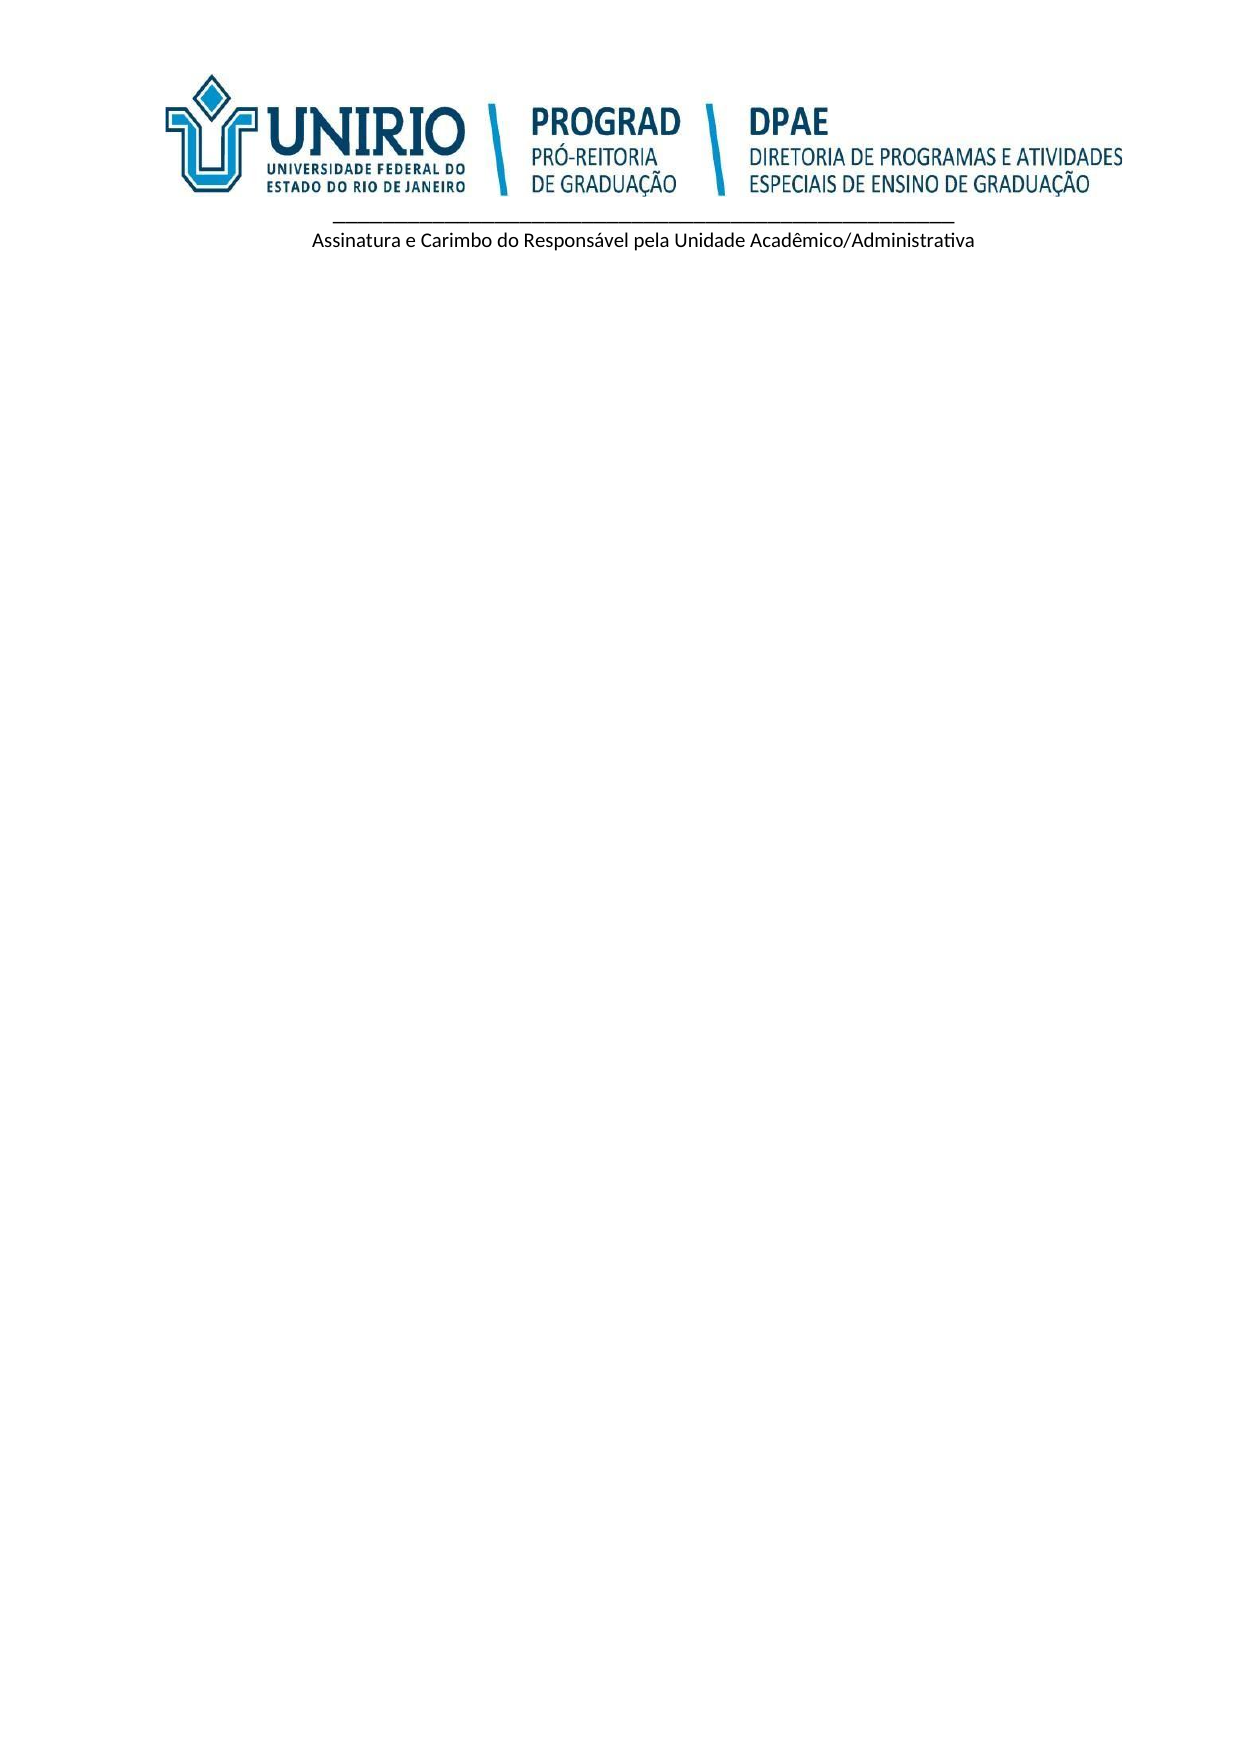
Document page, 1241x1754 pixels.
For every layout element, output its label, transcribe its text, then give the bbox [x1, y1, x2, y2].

picture [165, 73, 1123, 197]
text Assinatura e Carimbo do Responsável pela Unidade Acadêmico/Administrativa [165, 227, 1122, 252]
text __________________________________________________ [165, 197, 1122, 227]
